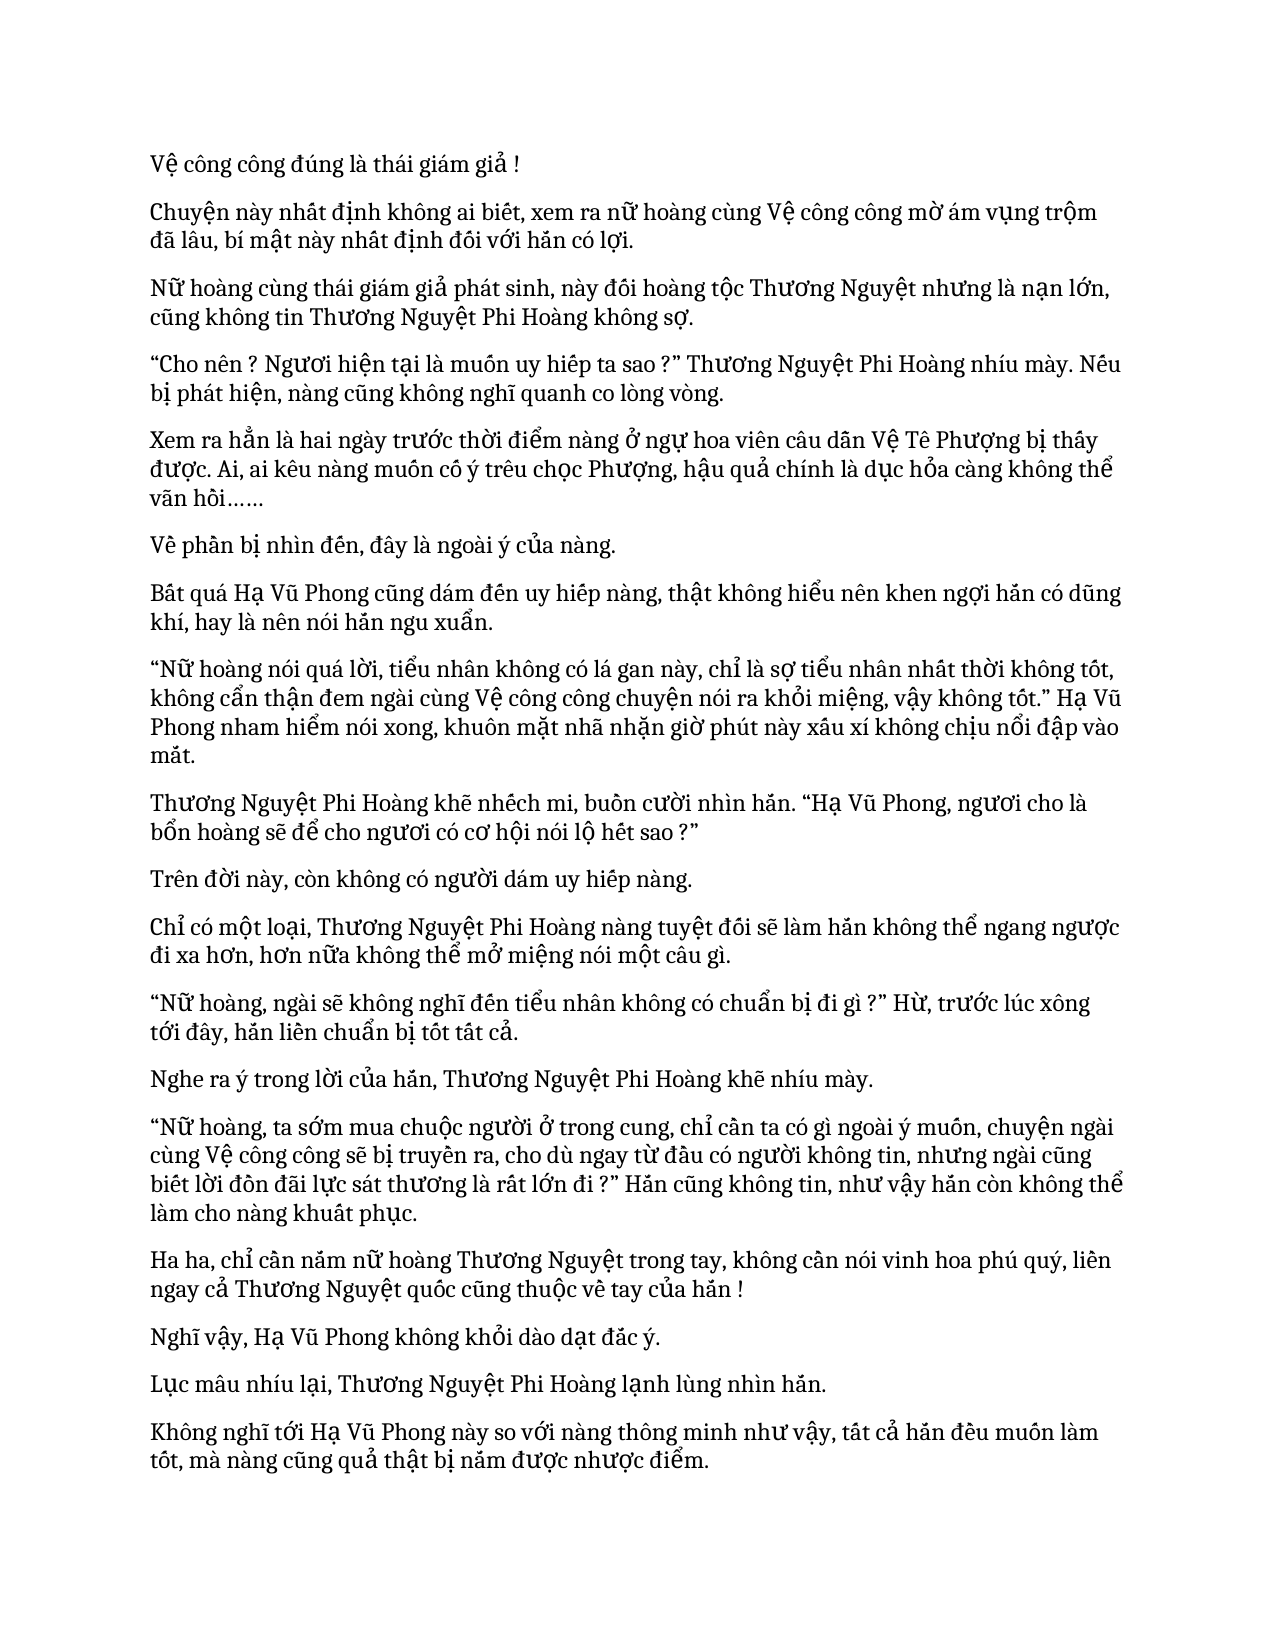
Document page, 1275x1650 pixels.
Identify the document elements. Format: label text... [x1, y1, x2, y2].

text Xem ra hẳn là hai ngày trước thời điểm nàng ở ngự hoa viên câu dẫn Vệ Tê Phượng bị thấy được. Ai, ai kêu nàng muốn cố ý trêu chọc Phượng, hậu quả chính là dục hỏa càng không thể vãn hồi…… [150, 426, 1125, 512]
text Bất quá Hạ Vũ Phong cũng dám đến uy hiếp nàng, thật không hiểu nên khen ngợi hắn có dũng khí, hay là nên nói hắn ngu xuẩn. [150, 579, 1125, 636]
text Nghĩ vậy, Hạ Vũ Phong không khỏi dào dạt đắc ý. [150, 1322, 1125, 1351]
text “Cho nên ? Ngươi hiện tại là muốn uy hiếp ta sao ?” Thương Nguyệt Phi Hoàng nhíu mày. Nếu bị phát hiện, nàng cũng không nghĩ quanh co lòng vòng. [150, 350, 1125, 407]
text Chuyện này nhất định không ai biết, xem ra nữ hoàng cùng Vệ công công mờ ám vụng trộm đã lâu, bí mật này nhất định đối với hắn có lợi. [150, 197, 1125, 255]
text “Nữ hoàng, ta sớm mua chuộc người ở trong cung, chỉ cần ta có gì ngoài ý muốn, chuyện ngài cùng Vệ công công sẽ bị truyền ra, cho dù ngay từ đầu có người không tin, nhưng ngài cũng biết lời đồn đãi lực sát thương là rất lớn đi ?” Hắn cũng không tin, như vậy hắn còn không thể làm cho nàng khuất phục. [150, 1112, 1125, 1227]
text Trên đời này, còn không có người dám uy hiếp nàng. [150, 865, 1125, 894]
text Nghe ra ý trong lời của hắn, Thương Nguyệt Phi Hoàng khẽ nhíu mày. [150, 1065, 1125, 1094]
text Lục mâu nhíu lại, Thương Nguyệt Phi Hoàng lạnh lùng nhìn hắn. [150, 1370, 1125, 1399]
text “Nữ hoàng nói quá lời, tiểu nhân không có lá gan này, chỉ là sợ tiểu nhân nhất thời không tốt, không cẩn thận đem ngài cùng Vệ công công chuyện nói ra khỏi miệng, vậy không tốt.” Hạ Vũ Phong nham hiểm nói xong, khuôn mặt nhã nhặn giờ phút này xấu xí không chịu nổi đập vào mắt. [150, 655, 1125, 770]
text Không nghĩ tới Hạ Vũ Phong này so với nàng thông minh như vậy, tất cả hắn đều muốn làm tốt, mà nàng cũng quả thật bị nắm được nhược điểm. [150, 1417, 1125, 1475]
text Thương Nguyệt Phi Hoàng khẽ nhếch mi, buồn cười nhìn hắn. “Hạ Vũ Phong, ngươi cho là bổn hoàng sẽ để cho ngươi có cơ hội nói lộ hết sao ?” [150, 789, 1125, 846]
text Nữ hoàng cùng thái giám giả phát sinh, này đối hoàng tộc Thương Nguyệt nhưng là nạn lớn, cũng không tin Thương Nguyệt Phi Hoàng không sợ. [150, 274, 1125, 331]
text Chỉ có một loại, Thương Nguyệt Phi Hoàng nàng tuyệt đối sẽ làm hắn không thể ngang ngược đi xa hơn, hơn nữa không thể mở miệng nói một câu gì. [150, 912, 1125, 970]
text Ha ha, chỉ cần nắm nữ hoàng Thương Nguyệt trong tay, không cần nói vinh hoa phú quý, liền ngay cả Thương Nguyệt quốc cũng thuộc về tay của hắn ! [150, 1246, 1125, 1304]
text “Nữ hoàng, ngài sẽ không nghĩ đến tiểu nhân không có chuẩn bị đi gì ?” Hừ, trước lúc xông tới đây, hắn liền chuẩn bị tốt tất cả. [150, 989, 1125, 1046]
text Vệ công công đúng là thái giám giả ! [150, 150, 1125, 179]
text Về phần bị nhìn đến, đây là ngoài ý của nàng. [150, 531, 1125, 560]
